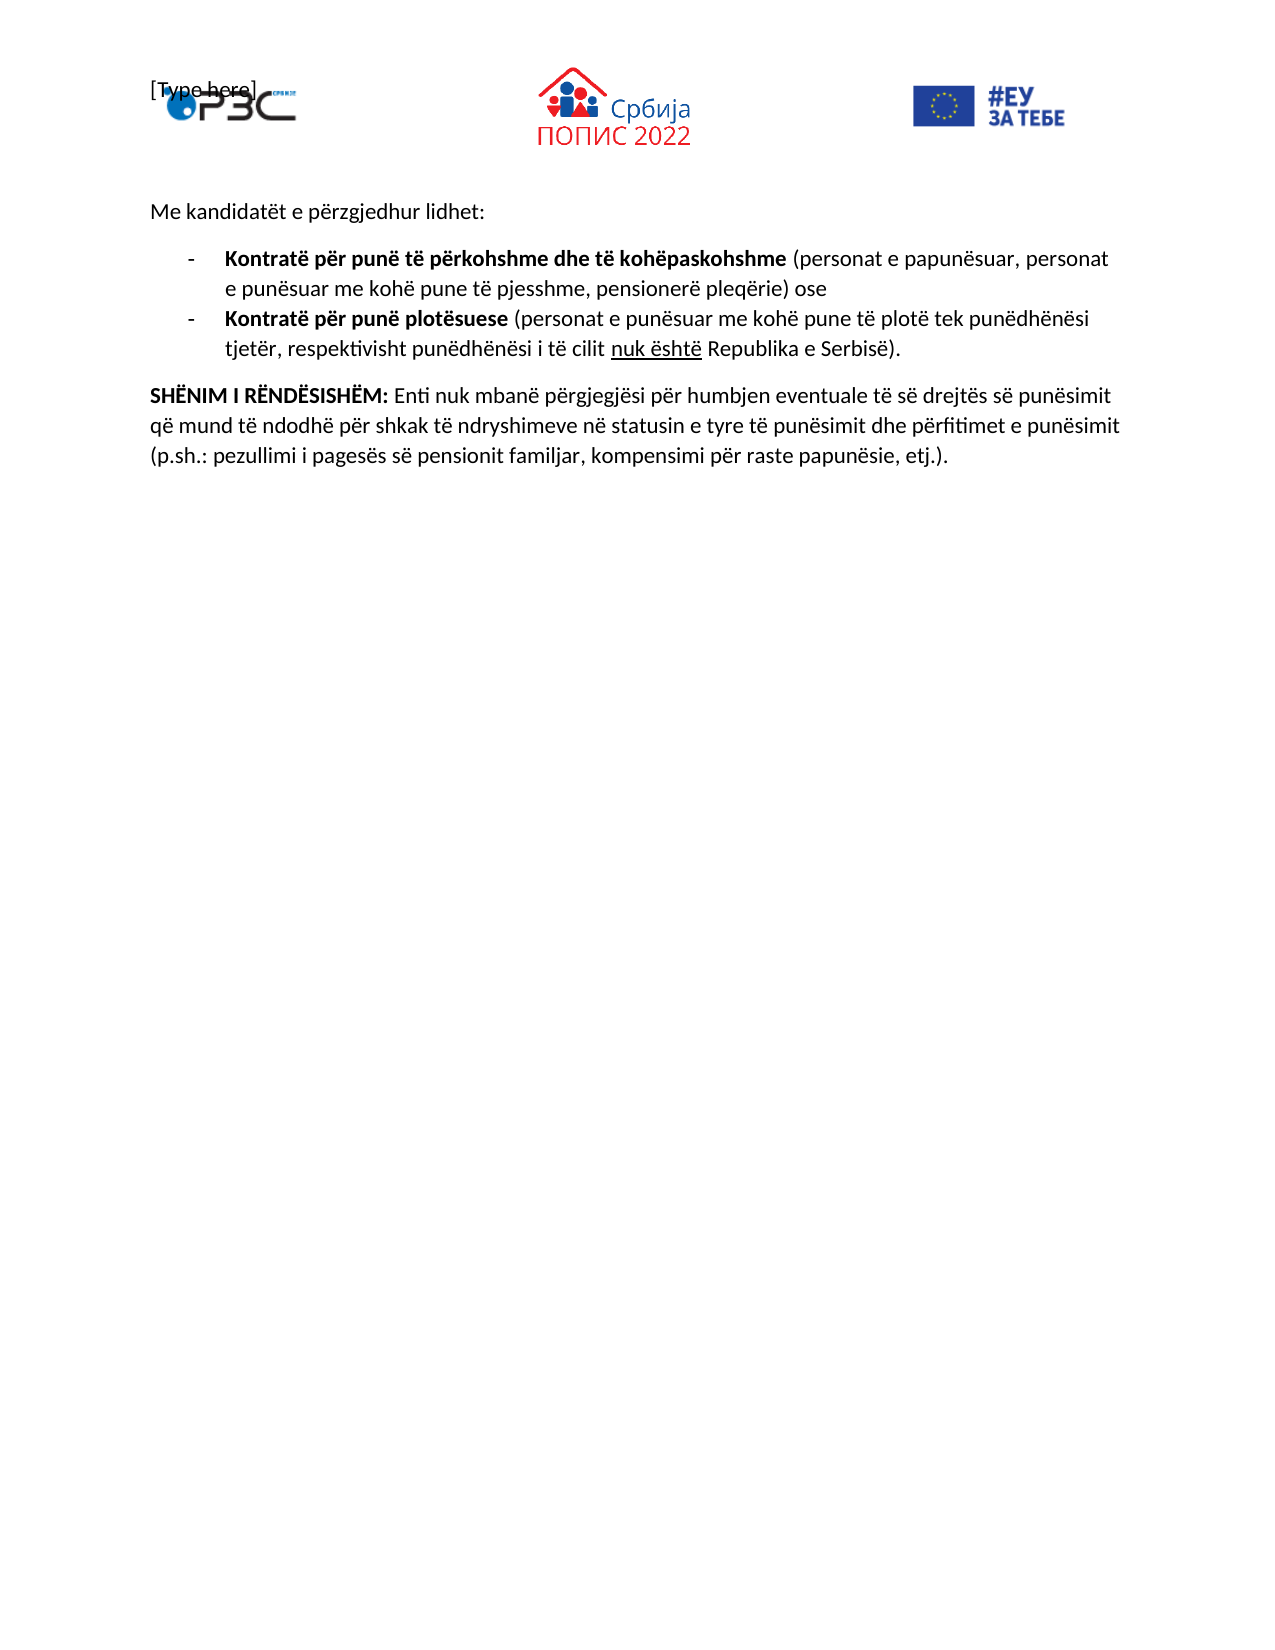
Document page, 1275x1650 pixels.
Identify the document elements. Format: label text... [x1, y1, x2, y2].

picture [901, 66, 1073, 138]
list Kontratë për punë plotësuese (personat e punësuar me kohë pune të plotë tek punëdhënësi tjetër, respektivisht punëdhënësi i të cilit nuk është Republika e Serbisë). [187, 304, 1125, 362]
text SHËNIM I RËNDËSISHËM: Enti nuk mbanë përgjegjësi për humbjen eventuale të së drejtës së punësimit që mund të ndodhë për shkak të ndryshimeve në statusin e tyre të punësimit dhe përfitimet e punësimit (p.sh.: pezullimi i pagesës së pensionit familjar, kompensimi për raste papunësie, etj.). [150, 381, 1125, 470]
list Kontratë për punë të përkohshme dhe të kohëpaskohshme (personat e papunësuar, personat e punësuar me kohë pune të pjesshme, pensionerë pleqërie) ose [187, 244, 1125, 302]
picture [528, 61, 691, 146]
text Me kandidatët e përzgjedhur lidhet: [150, 197, 1125, 225]
picture [150, 74, 323, 134]
